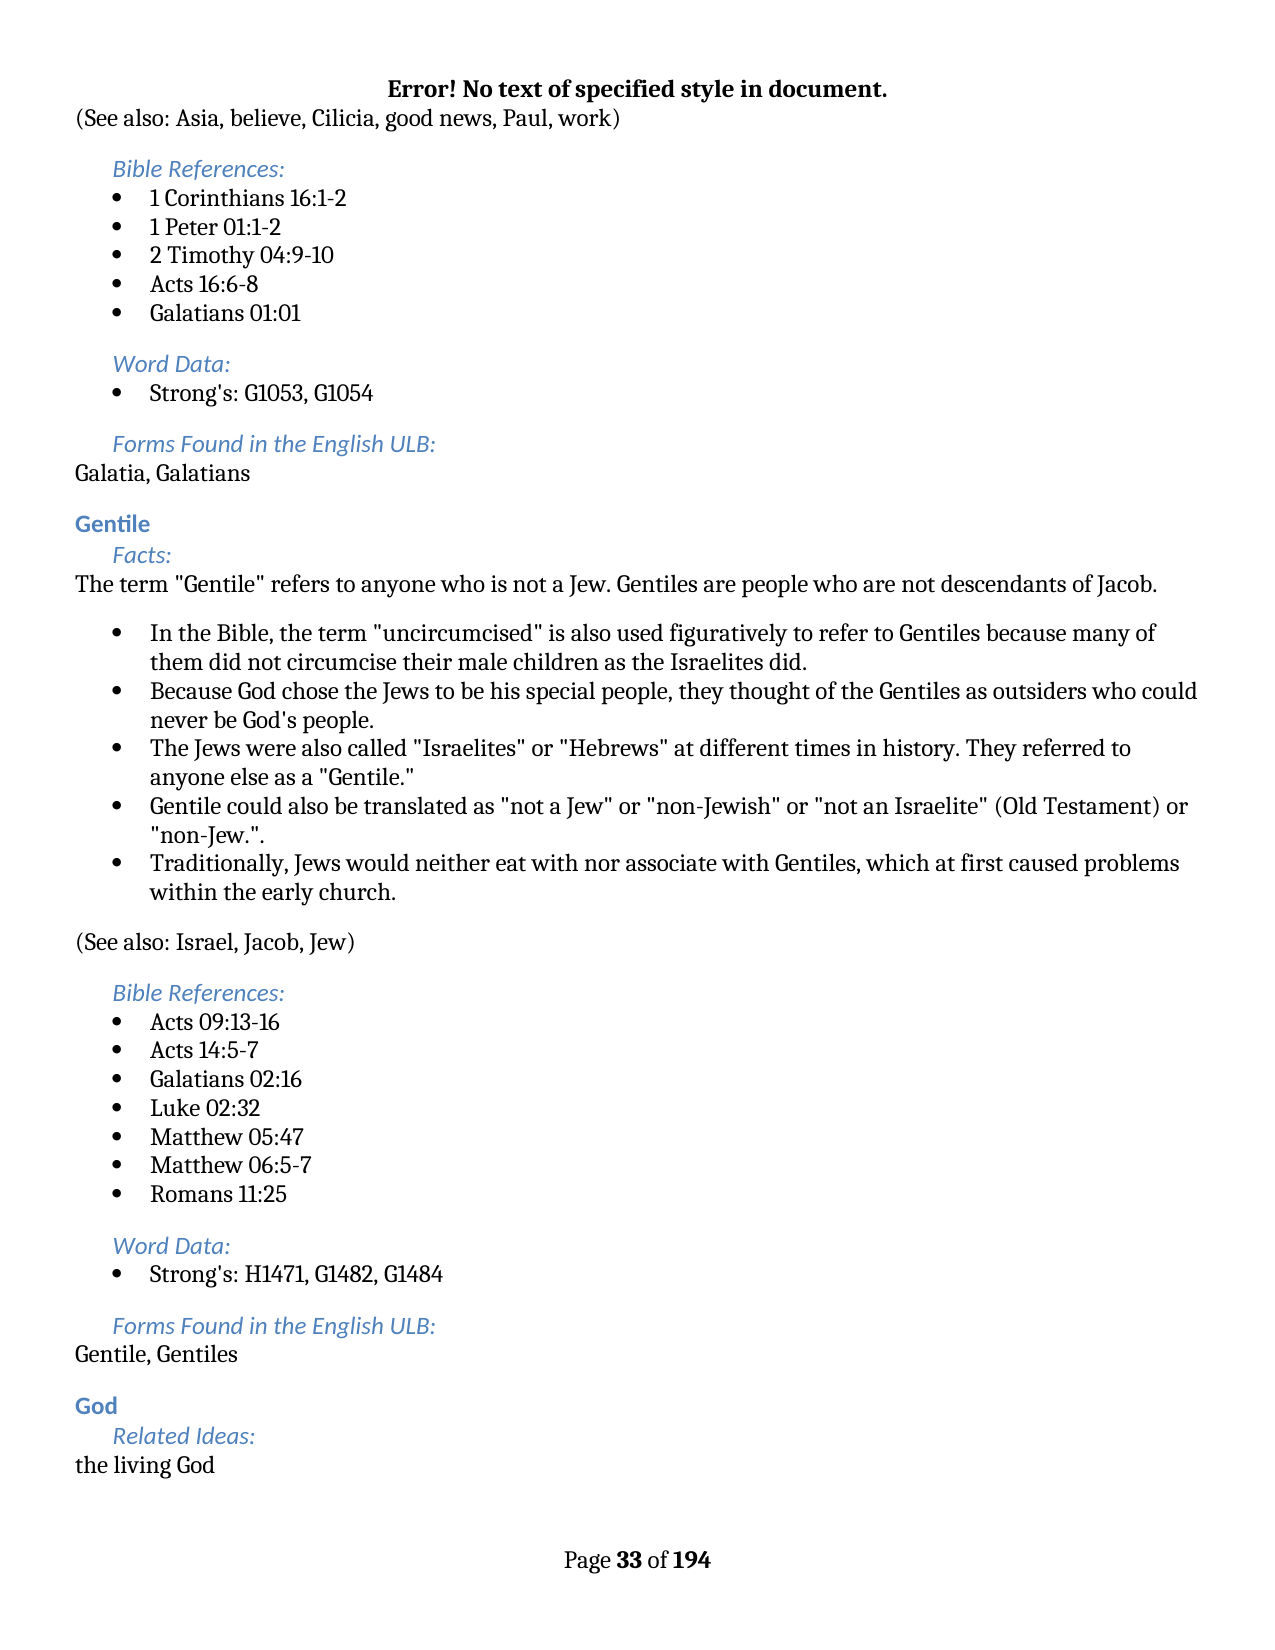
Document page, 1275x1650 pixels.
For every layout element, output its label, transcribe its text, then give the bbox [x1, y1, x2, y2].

text Gentile, Gentiles [75, 1340, 1200, 1369]
subtitle Word Data: [75, 348, 1200, 379]
list Luke 02:32 [112, 1094, 1200, 1123]
text the living God [75, 1451, 1200, 1480]
list Traditionally, Jews would neither eat with nor associate with Gentiles, which at first caused problems within the early church. [112, 849, 1200, 907]
list Romans 11:25 [112, 1180, 1200, 1209]
list Galatians 01:01 [112, 299, 1200, 328]
list Acts 16:6-8 [112, 270, 1200, 299]
list Acts 14:5-7 [112, 1036, 1200, 1065]
list Acts 09:13-16 [112, 1008, 1200, 1036]
text Galatia, Galatians [75, 459, 1200, 488]
text (See also: Israel, Jacob, Jew) [75, 928, 1200, 956]
subtitle Gentile [75, 509, 1200, 539]
subtitle Bible References: [75, 153, 1200, 184]
list 1 Peter 01:1-2 [112, 213, 1200, 241]
list Strong's: G1053, G1054 [112, 379, 1200, 408]
list 1 Corinthians 16:1-2 [112, 184, 1200, 213]
subtitle Bible References: [75, 977, 1200, 1008]
list 2 Timothy 04:9-10 [112, 241, 1200, 270]
list Gentile could also be translated as "not a Jew" or "non-Jewish" or "not an Israelite" (Old Testament) or "non-Jew.". [112, 792, 1200, 849]
list Matthew 06:5-7 [112, 1151, 1200, 1180]
list Galatians 02:16 [112, 1065, 1200, 1094]
subtitle God [75, 1390, 1200, 1421]
text The term "Gentile" refers to anyone who is not a Jew. Gentiles are people who are not descendants of Jacob. [75, 570, 1200, 598]
subtitle Forms Found in the English ULB: [75, 1310, 1200, 1340]
list In the Bible, the term "uncircumcised" is also used figuratively to refer to Gentiles because many of them did not circumcise their male children as the Israelites did. [112, 619, 1200, 677]
list Because God chose the Jews to be his special people, they thought of the Gentiles as outsiders who could never be God's people. [112, 677, 1200, 734]
list Matthew 05:47 [112, 1123, 1200, 1151]
list Strong's: H1471, G1482, G1484 [112, 1260, 1200, 1289]
subtitle Word Data: [75, 1230, 1200, 1260]
subtitle Related Ideas: [75, 1421, 1200, 1451]
text (See also: Asia, believe, Cilicia, good news, Paul, work) [75, 104, 1200, 132]
list The Jews were also called "Israelites" or "Hebrews" at different times in history. They referred to anyone else as a "Gentile." [112, 734, 1200, 792]
subtitle Forms Found in the English ULB: [75, 428, 1200, 459]
subtitle Facts: [75, 539, 1200, 570]
